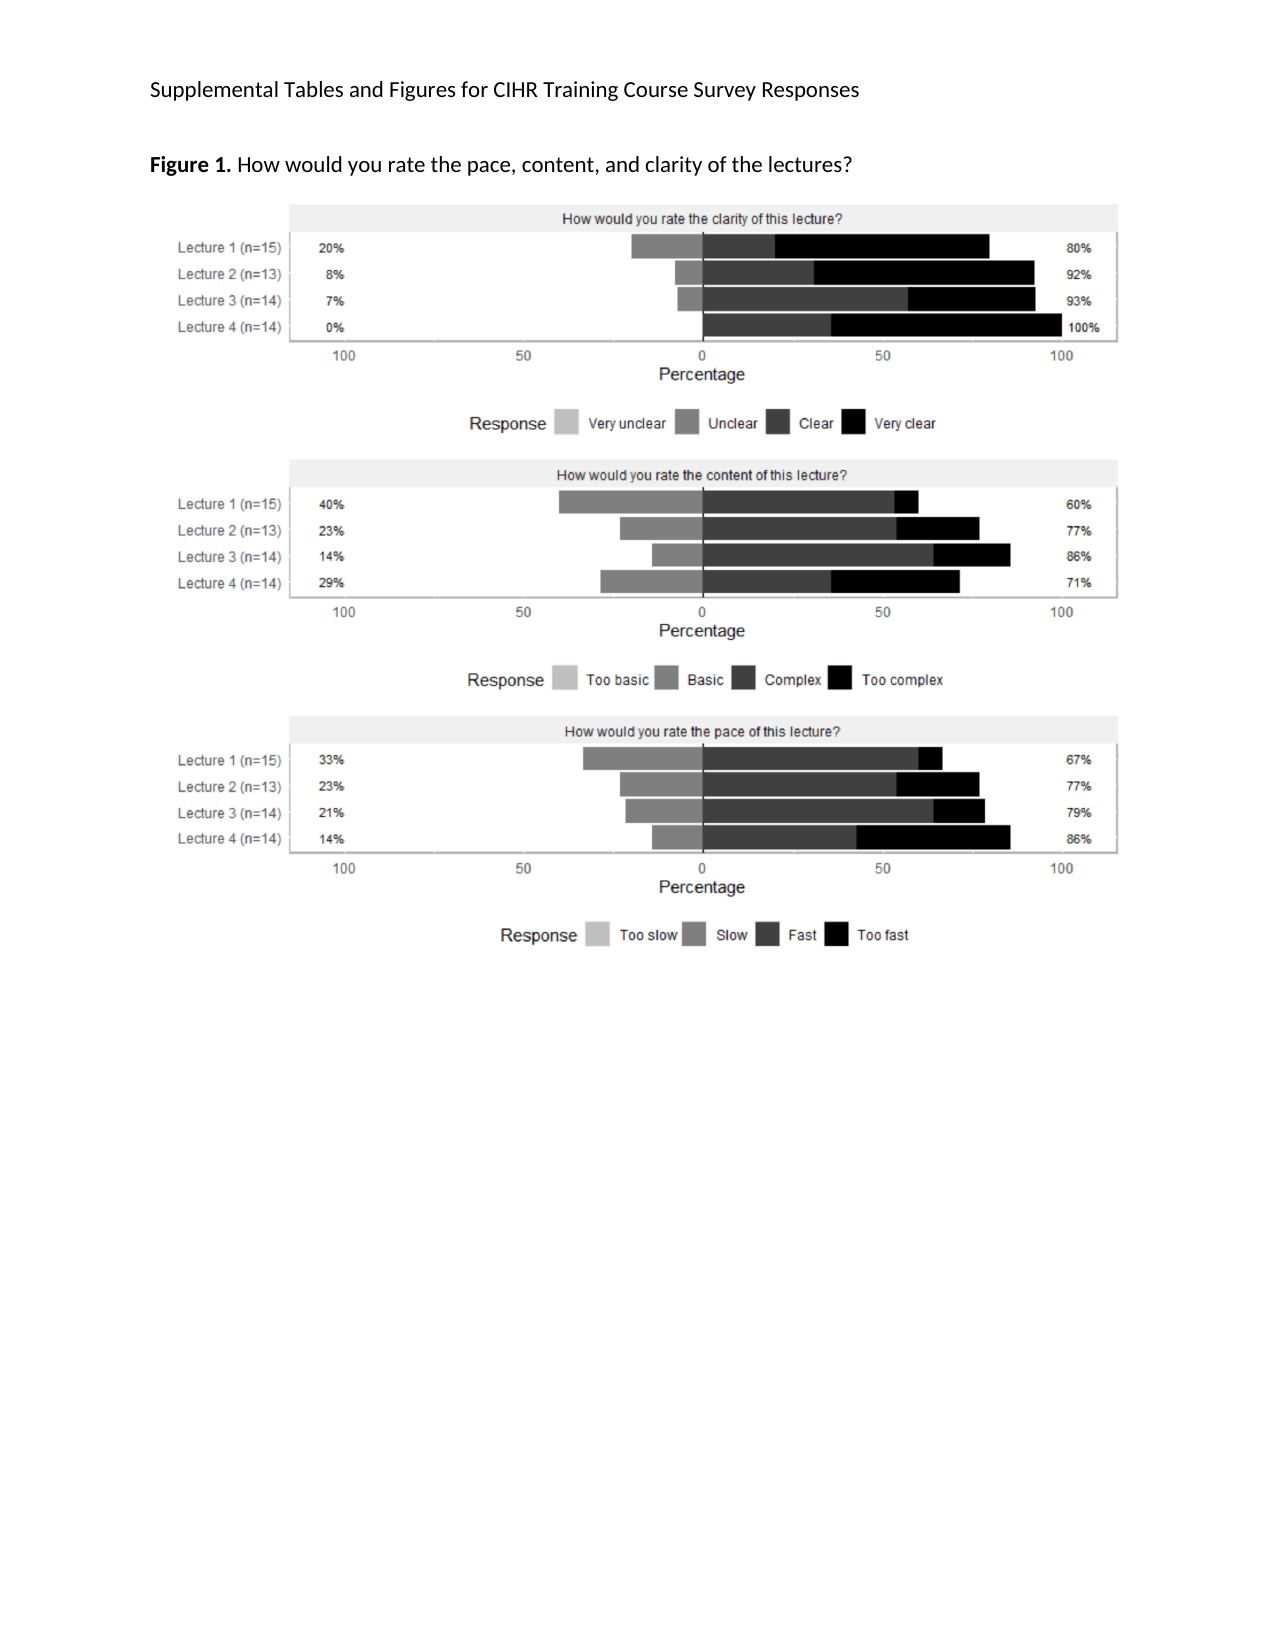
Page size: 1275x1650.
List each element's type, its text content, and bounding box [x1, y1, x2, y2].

text Figure 1. How would you rate the pace, content, and clarity of the lectures? [150, 150, 1125, 178]
picture [150, 196, 1125, 964]
